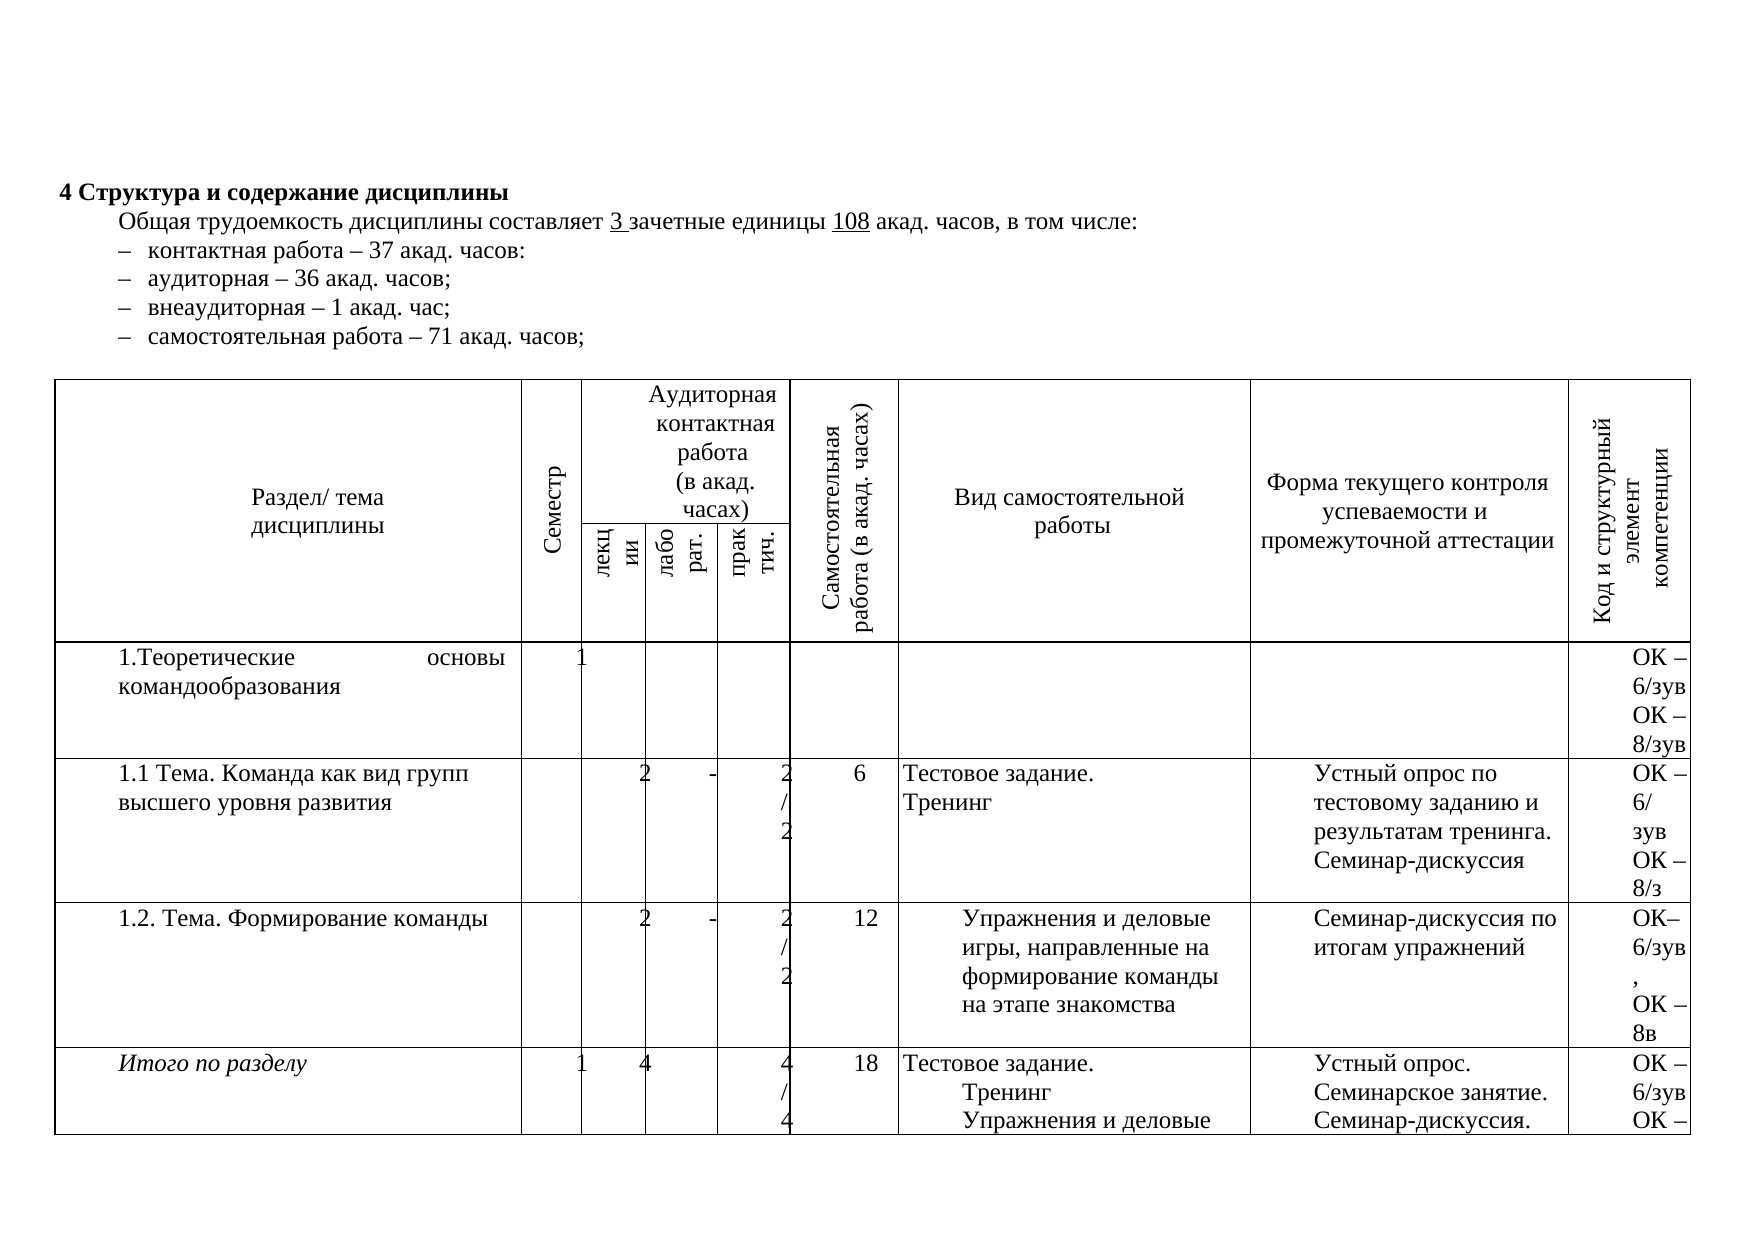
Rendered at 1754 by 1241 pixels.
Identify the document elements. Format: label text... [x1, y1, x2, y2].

text – внеаудиторная – 1 акад. час; [59, 292, 1695, 321]
table_cell - [646, 759, 717, 902]
table_cell Устный опрос по тестовому заданию и результатам тренинга. Семинар-дискуссия [1251, 759, 1568, 902]
text – аудиторная – 36 акад. часов; [59, 263, 1695, 292]
table_header Семестр [522, 380, 581, 641]
subtitle 4 Структура и содержание дисциплины [0, 177, 1695, 206]
table_cell лаборат. занятия [646, 524, 717, 641]
table_cell 6 [791, 759, 898, 902]
table_cell практич. занятия [718, 524, 789, 641]
table_cell ОК– 6/зув, ОК –8в [1569, 903, 1690, 1047]
table_cell 2 [582, 759, 645, 902]
table_cell 4 [582, 1048, 645, 1134]
table_header Код и структурный элемент компетенции [1569, 380, 1690, 641]
table_cell ОК – 6/зув ОК –8/зув [1569, 643, 1690, 757]
table_cell [718, 643, 789, 757]
table_cell 2/2 [718, 903, 789, 1047]
table_cell 2 [582, 903, 645, 1047]
table_cell [582, 643, 645, 757]
table_header Форма текущего контроля успеваемости и промежуточной аттестации [1251, 380, 1568, 641]
table_cell [1251, 643, 1568, 757]
table_cell 2/2 [718, 759, 789, 902]
table_cell [522, 759, 581, 902]
table_cell [791, 643, 898, 757]
table_cell Упражнения и деловые игры, направленные на формирование команды на этапе знакомства [899, 903, 1250, 1047]
table_header Раздел/ тема дисциплины [56, 380, 521, 641]
table_header Вид самостоятельной работы [899, 380, 1250, 641]
table_cell 4/4 [718, 1048, 789, 1134]
table_cell 1.Теоретические основы командообразования [56, 643, 521, 757]
table_cell [899, 643, 1250, 757]
table_cell 1.2. Тема. Формирование команды [56, 903, 521, 1047]
table_cell Тестовое задание. Тренинг [899, 759, 1250, 902]
table_cell [646, 643, 717, 757]
text – самостоятельная работа – 71 акад. часов; [59, 321, 1695, 350]
table_header Аудиторная контактная работа (в акад. часах) [582, 380, 789, 523]
table_cell 18 [791, 1048, 898, 1134]
table_cell 1 [522, 1048, 581, 1134]
table_cell [522, 903, 581, 1047]
table_cell Семинар-дискуссия по итогам упражнений [1251, 903, 1568, 1047]
text Общая трудоемкость дисциплины составляет 3 зачетные единицы 108 акад. часов, в том числе: [59, 206, 1695, 235]
table_cell ОК – 6/ зув ОК –8/з [1569, 759, 1690, 902]
table_cell 1.1 Тема. Команда как вид групп высшего уровня развития [56, 759, 521, 902]
table_cell 1 [522, 643, 581, 757]
table_cell Итого по разделу [56, 1048, 521, 1134]
table_cell Устный опрос. Семинарское занятие. Семинар-дискуссия. [1251, 1048, 1568, 1134]
table_cell лекции [582, 524, 645, 641]
text – контактная работа – 37 акад. часов: [59, 235, 1695, 263]
table_cell ОК – 6/зув ОК –8/зув [1569, 1048, 1690, 1134]
table_cell - [646, 903, 717, 1047]
table_cell 12 [791, 903, 898, 1047]
table_cell Тестовое задание. Тренинг Упражнения и деловые игры, направленные на формирование команды на этапе знакомства [899, 1048, 1250, 1134]
table_header Самостоятельная работа (в акад. часах) [791, 380, 898, 641]
table_cell [646, 1048, 717, 1134]
